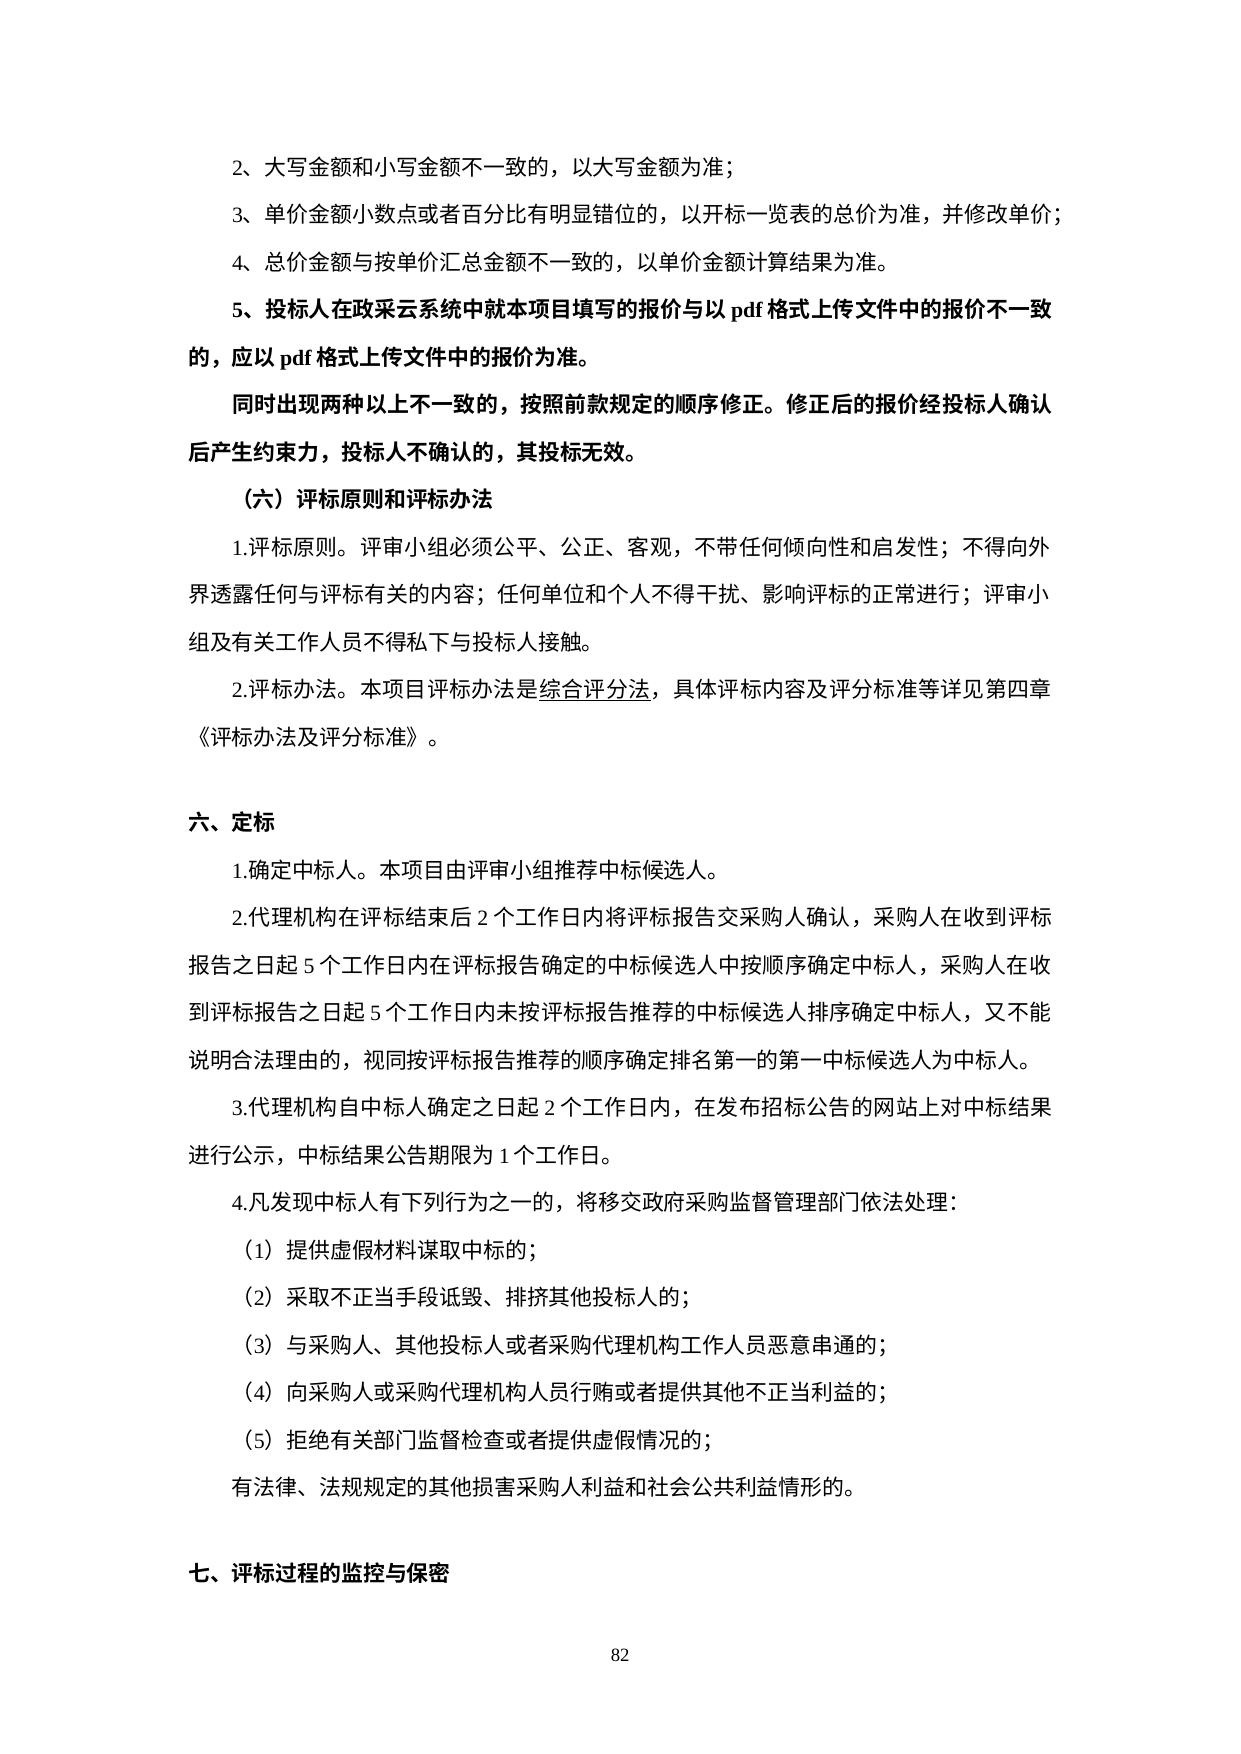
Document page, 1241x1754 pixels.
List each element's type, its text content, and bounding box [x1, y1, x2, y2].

list 提供虚假材料谋取中标的； [188, 1233, 1052, 1264]
list 拒绝有关部门监督检查或者提供虚假情况的； [188, 1423, 1052, 1454]
text 2、大写金额和小写金额不一致的，以大写金额为准； [188, 150, 1052, 182]
list 与采购人、其他投标人或者采购代理机构工作人员恶意串通的； [188, 1328, 1052, 1359]
text 3、单价金额小数点或者百分比有明显错位的，以开标一览表的总价为准，并修改单价； [188, 197, 1052, 229]
text 七、评标过程的监控与保密 [188, 1556, 1052, 1587]
text 2.评标办法。本项目评标办法是综合评分法，具体评标内容及评分标准等详见第四章《评标办法及评分标准》。 [188, 672, 1052, 752]
text （六）评标原则和评标办法 [188, 482, 1052, 514]
text 5、投标人在政采云系统中就本项目填写的报价与以pdf格式上传文件中的报价不一致的，应以pdf格式上传文件中的报价为准。 [188, 292, 1052, 372]
text 3.代理机构自中标人确定之日起2个工作日内，在发布招标公告的网站上对中标结果进行公示，中标结果公告期限为1个工作日。 [188, 1090, 1052, 1169]
list 采取不正当手段诋毁、排挤其他投标人的； [188, 1280, 1052, 1312]
list 向采购人或采购代理机构人员行贿或者提供其他不正当利益的； [188, 1375, 1052, 1407]
text 1.确定中标人。本项目由评审小组推荐中标候选人。 [188, 853, 1052, 884]
text 1.评标原则。评审小组必须公平、公正、客观，不带任何倾向性和启发性；不得向外界透露任何与评标有关的内容；任何单位和个人不得干扰、影响评标的正常进行；评审小组及有关工作人员不得私下与投标人接触。 [188, 530, 1052, 657]
text 2.代理机构在评标结束后2个工作日内将评标报告交采购人确认，采购人在收到评标报告之日起5个工作日内在评标报告确定的中标候选人中按顺序确定中标人，采购人在收到评标报告之日起5个工作日内未按评标报告推荐的中标候选人排序确定中标人，又不能说明合法理由的，视同按评标报告推荐的顺序确定排名第一的第一中标候选人为中标人。 [188, 900, 1052, 1074]
text 六、定标 [188, 805, 1052, 837]
text 同时出现两种以上不一致的，按照前款规定的顺序修正。修正后的报价经投标人确认后产生约束力，投标人不确认的，其投标无效。 [188, 387, 1052, 467]
text 有法律、法规规定的其他损害采购人利益和社会公共利益情形的。 [188, 1470, 1052, 1502]
text 4、总价金额与按单价汇总金额不一致的，以单价金额计算结果为准。 [188, 245, 1052, 277]
text 4.凡发现中标人有下列行为之一的，将移交政府采购监督管理部门依法处理： [188, 1185, 1052, 1217]
